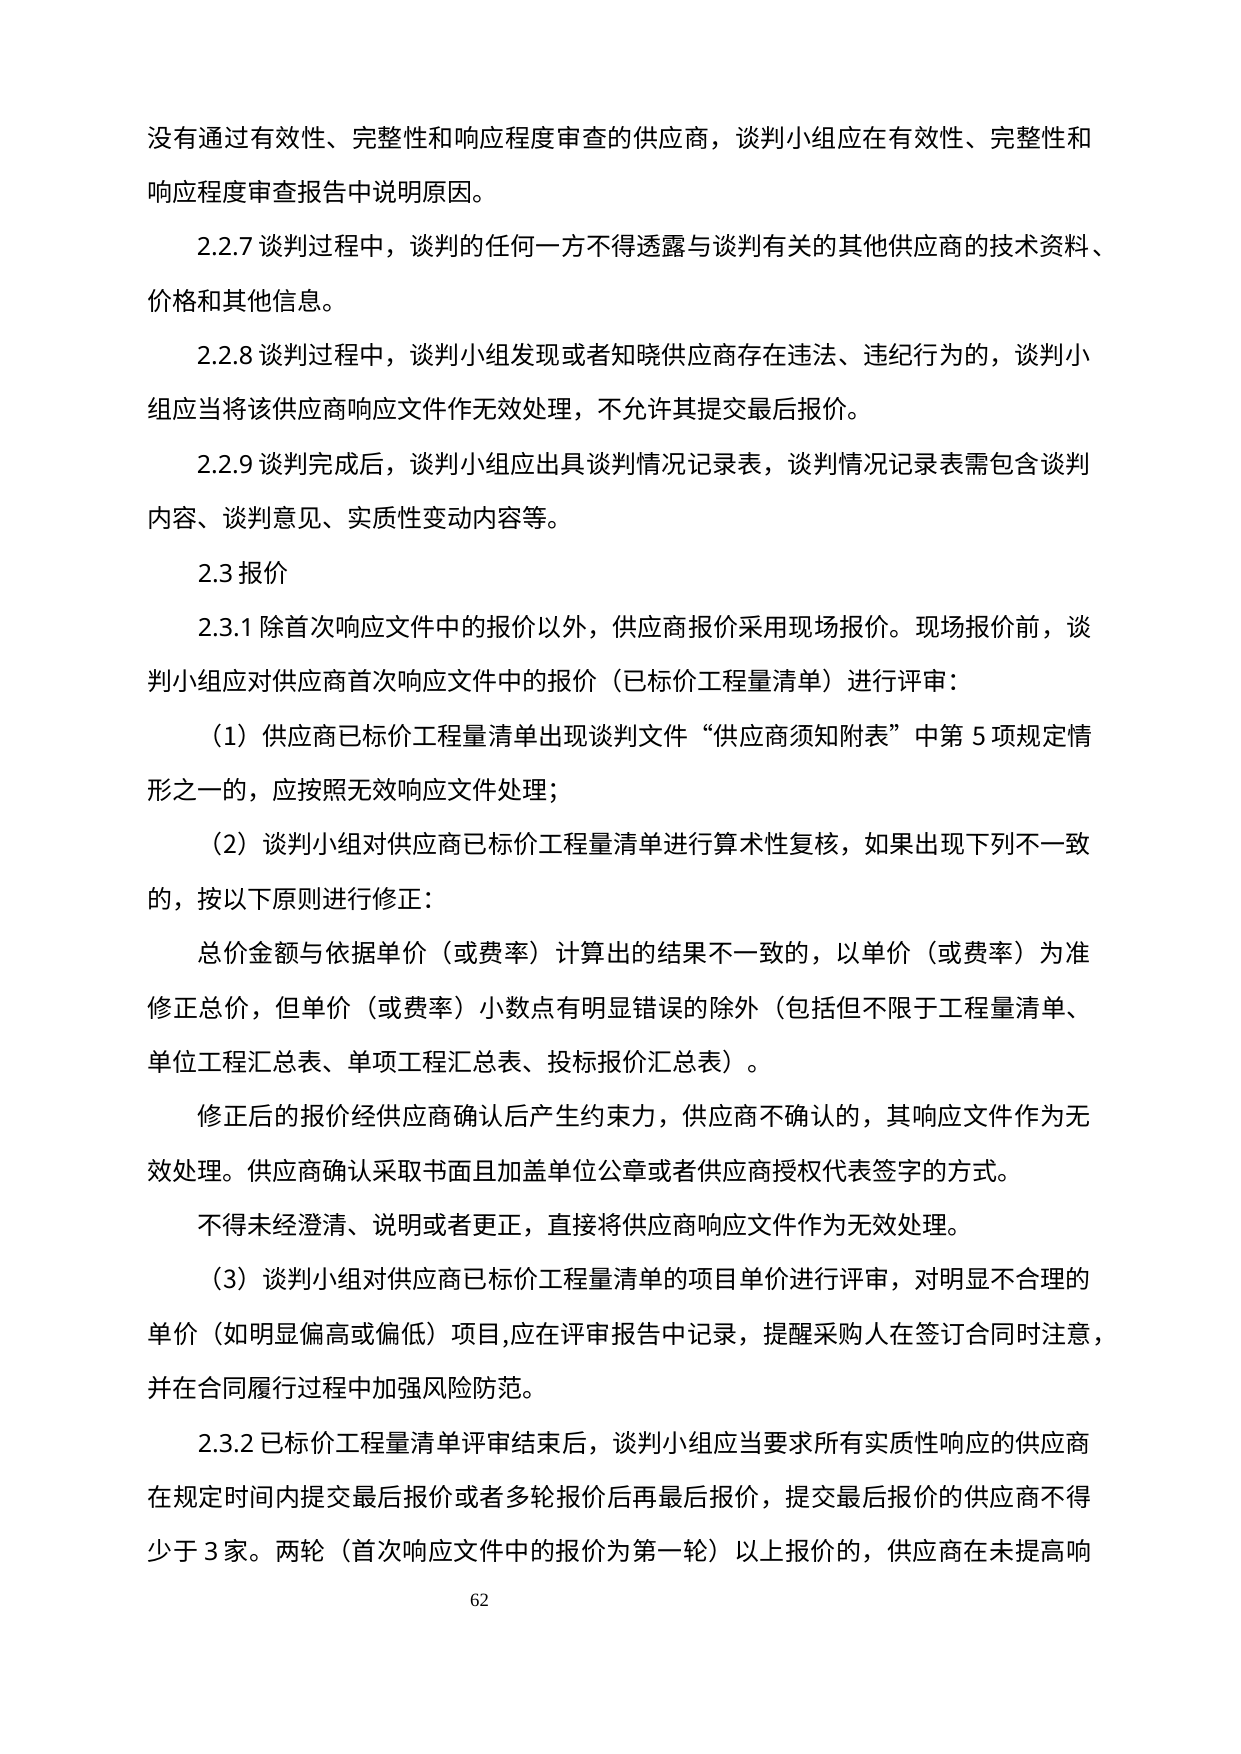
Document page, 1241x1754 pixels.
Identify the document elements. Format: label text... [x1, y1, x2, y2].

subtitle 2.2.8谈判过程中，谈判小组发现或者知晓供应商存在违法、违纪行为的，谈判小组应当将该供应商响应文件作无效处理，不允许其提交最后报价。 [148, 336, 1092, 426]
text 总价金额与依据单价（或费率）计算出的结果不一致的，以单价（或费率）为准修正总价，但单价（或费率）小数点有明显错误的除外（包括但不限于工程量清单、单位工程汇总表、单项工程汇总表、投标报价汇总表）。 [148, 934, 1092, 1079]
subtitle 2.2.7谈判过程中，谈判的任何一方不得透露与谈判有关的其他供应商的技术资料、价格和其他信息。 [148, 227, 1092, 317]
text 修正后的报价经供应商确认后产生约束力，供应商不确认的，其响应文件作为无效处理。供应商确认采取书面且加盖单位公章或者供应商授权代表签字的方式。 [148, 1097, 1092, 1187]
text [148, 1423, 1092, 1568]
text 2.3.1除首次响应文件中的报价以外，供应商报价采用现场报价。现场报价前，谈判小组应对供应商首次响应文件中的报价（已标价工程量清单）进行评审： [148, 607, 1092, 698]
text （2）谈判小组对供应商已标价工程量清单进行算术性复核，如果出现下列不一致的，按以下原则进行修正： [148, 825, 1092, 916]
subtitle 2.2.9谈判完成后，谈判小组应出具谈判情况记录表，谈判情况记录表需包含谈判内容、谈判意见、实质性变动内容等。 [148, 444, 1092, 535]
text （1）供应商已标价工程量清单出现谈判文件“供应商须知附表”中第5项规定情形之一的，应按照无效响应文件处理； [148, 716, 1092, 807]
text 不得未经澄清、说明或者更正，直接将供应商响应文件作为无效处理。 [148, 1206, 1092, 1242]
text 2.3报价 [148, 553, 1092, 589]
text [148, 118, 1092, 209]
text （3）谈判小组对供应商已标价工程量清单的项目单价进行评审，对明显不合理的单价（如明显偏高或偏低）项目,应在评审报告中记录，提醒采购人在签订合同时注意，并在合同履行过程中加强风险防范。 [148, 1260, 1092, 1405]
